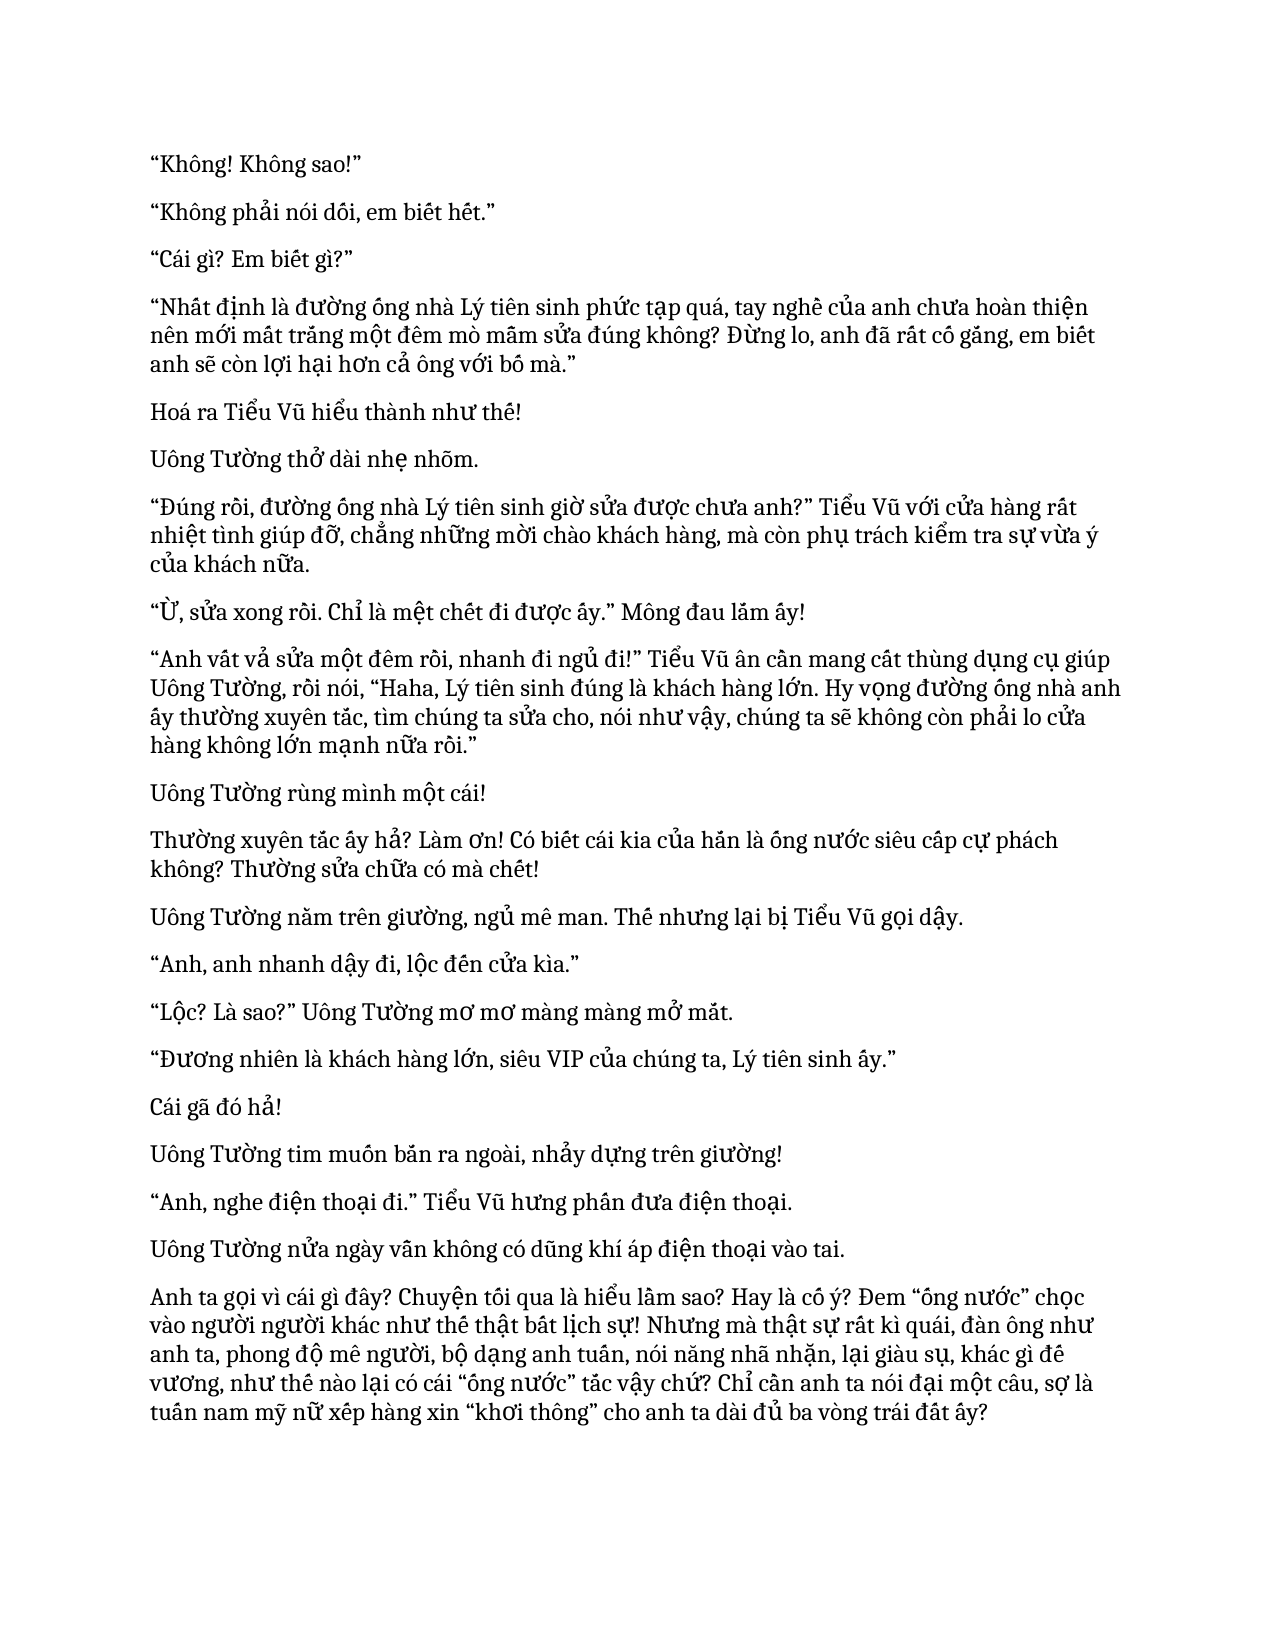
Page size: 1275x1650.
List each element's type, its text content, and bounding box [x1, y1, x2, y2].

text Thường xuyên tắc ấy hả? Làm ơn! Có biết cái kia của hắn là ống nước siêu cấp cự phách không? Thường sửa chữa có mà chết! [150, 826, 1125, 884]
text Hoá ra Tiểu Vũ hiểu thành như thế! [150, 397, 1125, 426]
text Uông Tường thở dài nhẹ nhõm. [150, 445, 1125, 474]
text “Không! Không sao!” [150, 150, 1125, 179]
text Uông Tường nằm trên giường, ngủ mê man. Thế nhưng lại bị Tiểu Vũ gọi dậy. [150, 902, 1125, 931]
text “Anh, anh nhanh dậy đi, lộc đến cửa kìa.” [150, 950, 1125, 979]
text Cái gã đó hả! [150, 1092, 1125, 1121]
text “Cái gì? Em biết gì?” [150, 245, 1125, 274]
text “Đương nhiên là khách hàng lớn, siêu VIP của chúng ta, Lý tiên sinh ấy.” [150, 1045, 1125, 1074]
text Uông Tường rùng mình một cái! [150, 779, 1125, 807]
text “Nhất định là đường ống nhà Lý tiên sinh phức tạp quá, tay nghề của anh chưa hoàn thiện nên mới mất trắng một đêm mò mẫm sửa đúng không? Đừng lo, anh đã rất cố gắng, em biết anh sẽ còn lợi hại hơn cả ông với bố mà.” [150, 292, 1125, 379]
text “Anh vất vả sửa một đêm rồi, nhanh đi ngủ đi!” Tiểu Vũ ân cần mang cất thùng dụng cụ giúp Uông Tường, rồi nói, “Haha, Lý tiên sinh đúng là khách hàng lớn. Hy vọng đường ống nhà anh ấy thường xuyên tắc, tìm chúng ta sửa cho, nói như vậy, chúng ta sẽ không còn phải lo cửa hàng không lớn mạnh nữa rồi.” [150, 645, 1125, 760]
text Uông Tường tim muốn bắn ra ngoài, nhảy dựng trên giường! [150, 1140, 1125, 1169]
text Anh ta gọi vì cái gì đây? Chuyện tối qua là hiểu lầm sao? Hay là cố ý? Đem “ống nước” chọc vào người người khác như thế thật bất lịch sự! Nhưng mà thật sự rất kì quái, đàn ông như anh ta, phong độ mê người, bộ dạng anh tuấn, nói năng nhã nhặn, lại giàu sụ, khác gì đế vương, như thế nào lại có cái “ống nước” tắc vậy chứ? Chỉ cần anh ta nói đại một câu, sợ là tuấn nam mỹ nữ xếp hàng xin “khơi thông” cho anh ta dài đủ ba vòng trái đất ấy? [150, 1282, 1125, 1426]
text “Lộc? Là sao?” Uông Tường mơ mơ màng màng mở mắt. [150, 997, 1125, 1026]
text Uông Tường nửa ngày vẫn không có dũng khí áp điện thoại vào tai. [150, 1235, 1125, 1264]
text “Ừ, sửa xong rồi. Chỉ là mệt chết đi được ấy.” Mông đau lắm ấy! [150, 597, 1125, 626]
text “Anh, nghe điện thoại đi.” Tiểu Vũ hưng phấn đưa điện thoại. [150, 1187, 1125, 1216]
text “Không phải nói dối, em biết hết.” [150, 197, 1125, 226]
text “Đúng rồi, đường ống nhà Lý tiên sinh giờ sửa được chưa anh?” Tiểu Vũ với cửa hàng rất nhiệt tình giúp đỡ, chẳng những mời chào khách hàng, mà còn phụ trách kiểm tra sự vừa ý của khách nữa. [150, 492, 1125, 579]
